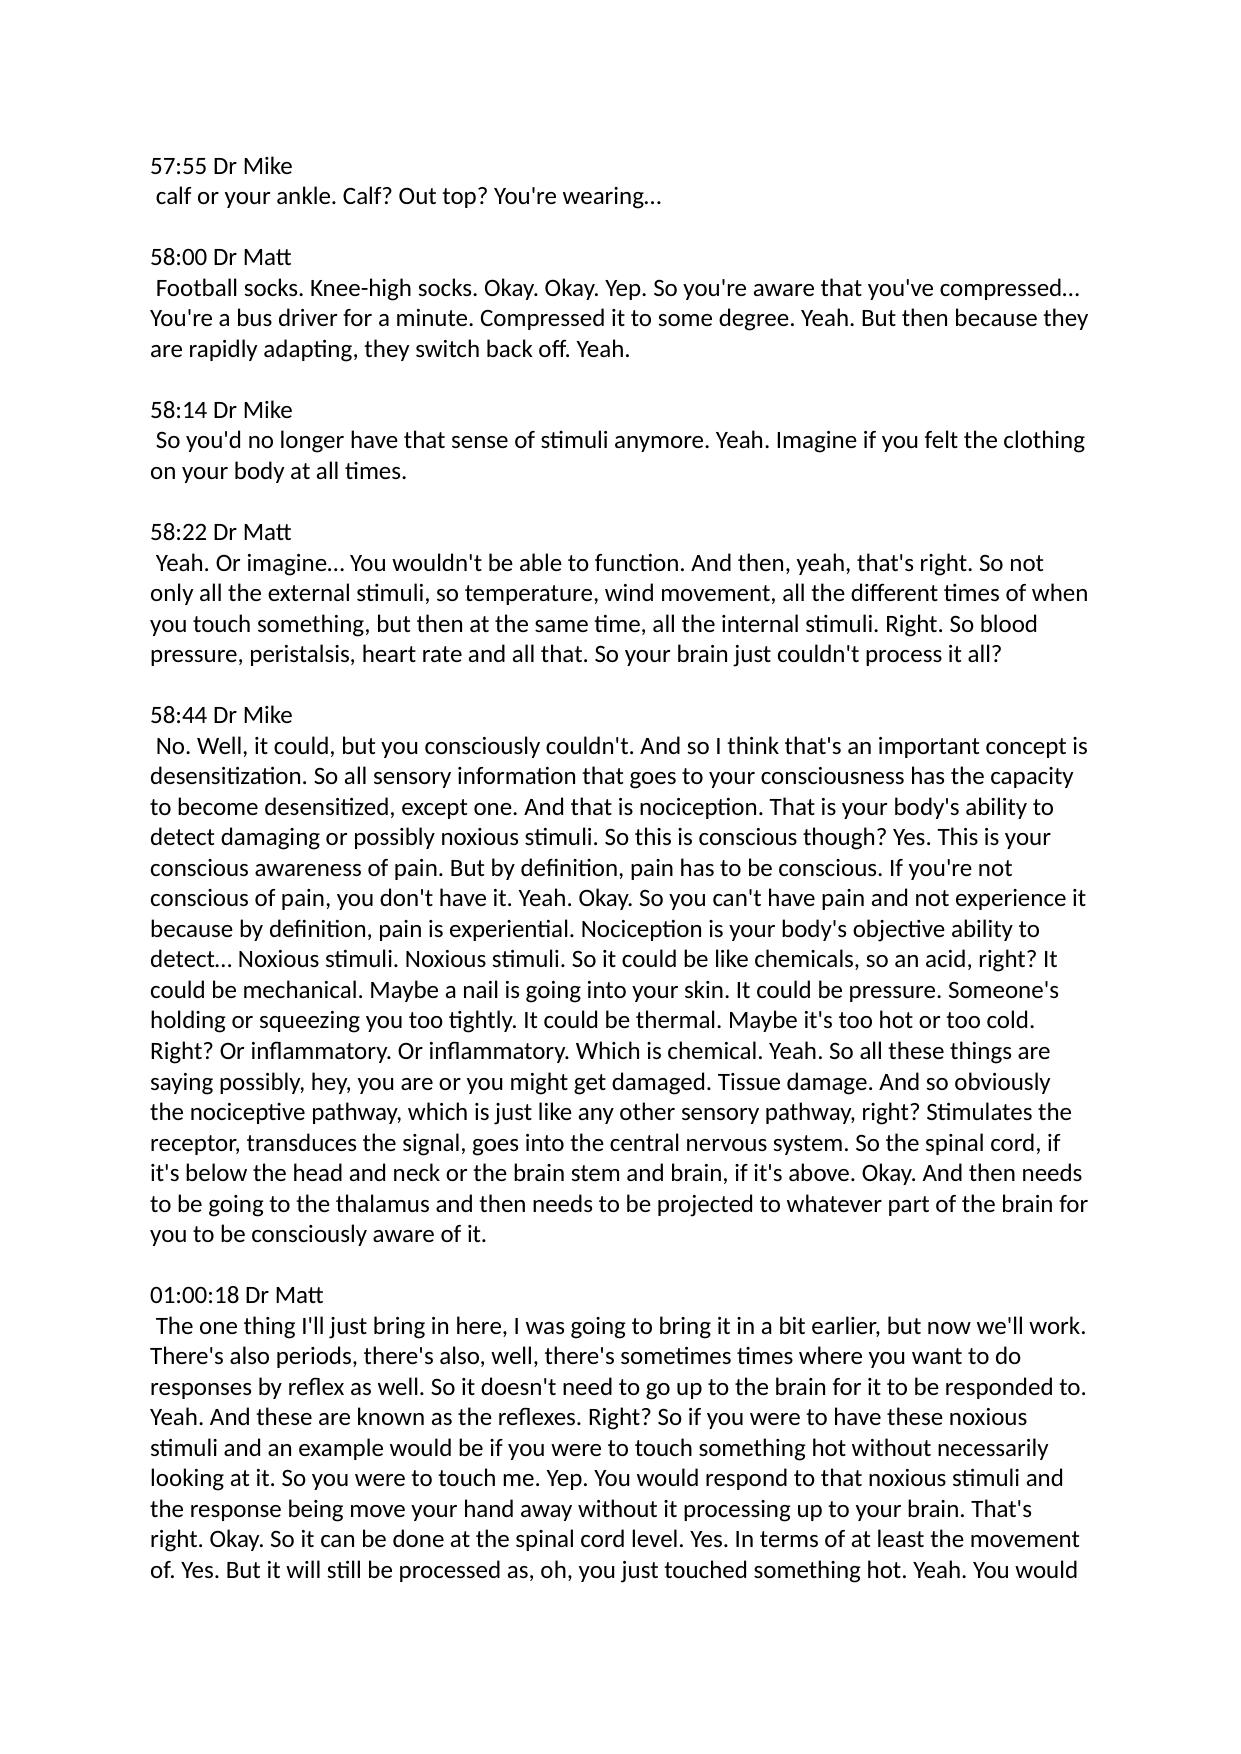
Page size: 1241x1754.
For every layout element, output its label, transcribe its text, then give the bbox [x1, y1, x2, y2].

text 57:55 Dr Mike [150, 150, 1090, 181]
text 58:44 Dr Mike [150, 699, 1090, 730]
text So you'd no longer have that sense of stimuli anymore. Yeah. Imagine if you felt the clothing on your body at all times. [150, 425, 1090, 486]
text Yeah. Or imagine… You wouldn't be able to function. And then, yeah, that's right. So not only all the external stimuli, so temperature, wind movement, all the different times of when you touch something, but then at the same time, all the internal stimuli. Right. So blood pressure, peristalsis, heart rate and all that. So your brain just couldn't process it all? [150, 547, 1090, 669]
text 01:00:18 Dr Matt [150, 1279, 1090, 1310]
text Football socks. Knee-high socks. Okay. Okay. Yep. So you're aware that you've compressed… You're a bus driver for a minute. Compressed it to some degree. Yeah. But then because they are rapidly adapting, they switch back off. Yeah. [150, 272, 1090, 364]
text 58:14 Dr Mike [150, 394, 1090, 425]
text No. Well, it could, but you consciously couldn't. And so I think that's an important concept is desensitization. So all sensory information that goes to your consciousness has the capacity to become desensitized, except one. And that is nociception. That is your body's ability to detect damaging or possibly noxious stimuli. So this is conscious though? Yes. This is your conscious awareness of pain. But by definition, pain has to be conscious. If you're not conscious of pain, you don't have it. Yeah. Okay. So you can't have pain and not experience it because by definition, pain is experiential. Nociception is your body's objective ability to detect… Noxious stimuli. Noxious stimuli. So it could be like chemicals, so an acid, right? It could be mechanical. Maybe a nail is going into your skin. It could be pressure. Someone's holding or squeezing you too tightly. It could be thermal. Maybe it's too hot or too cold. Right? Or inflammatory. Or inflammatory. Which is chemical. Yeah. So all these things are saying possibly, hey, you are or you might get damaged. Tissue damage. And so obviously the nociceptive pathway, which is just like any other sensory pathway, right? Stimulates the receptor, transduces the signal, goes into the central nervous system. So the spinal cord, if it's below the head and neck or the brain stem and brain, if it's above. Okay. And then needs to be going to the thalamus and then needs to be projected to whatever part of the brain for you to be consciously aware of it. [150, 730, 1090, 1249]
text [150, 1310, 1090, 1584]
text calf or your ankle. Calf? Out top? You're wearing… [150, 181, 1090, 211]
text 58:22 Dr Matt [150, 516, 1090, 547]
text 58:00 Dr Matt [150, 242, 1090, 272]
